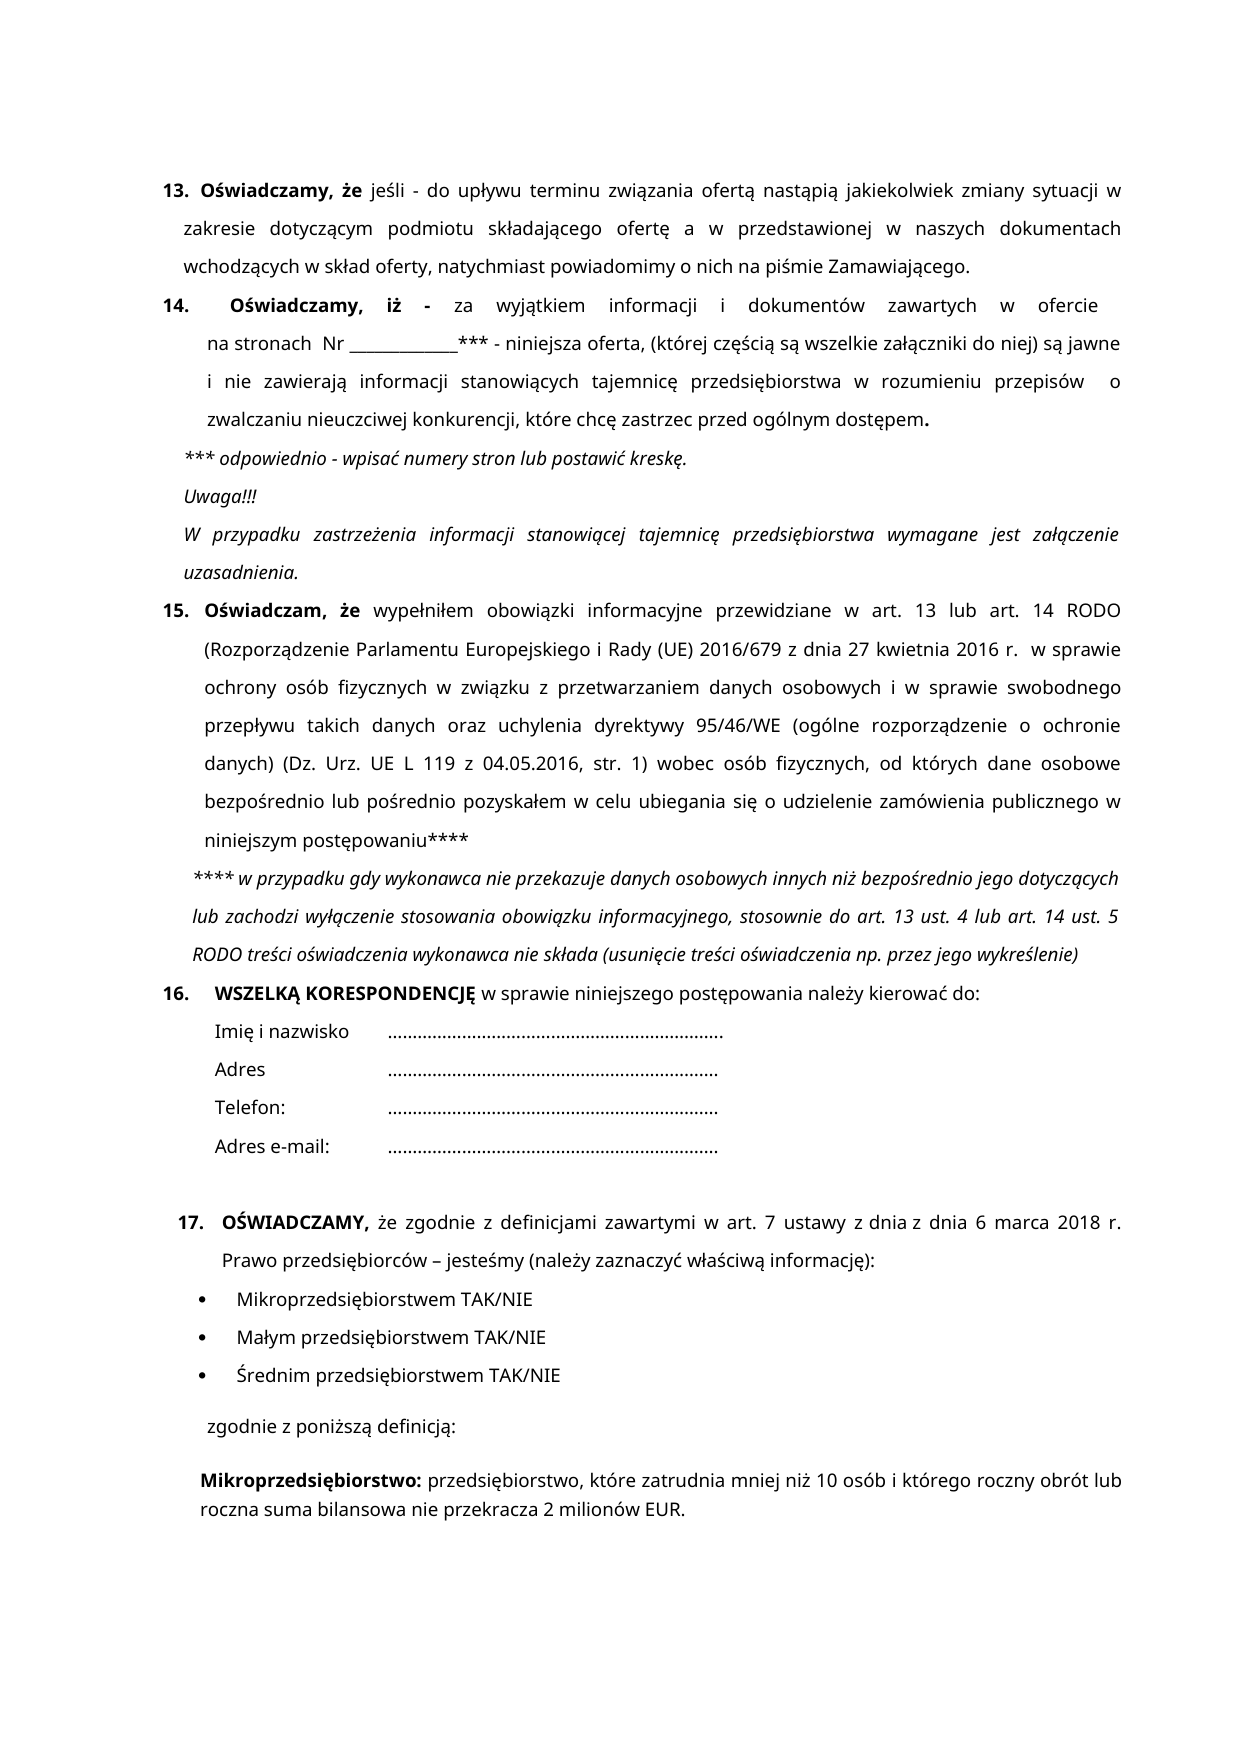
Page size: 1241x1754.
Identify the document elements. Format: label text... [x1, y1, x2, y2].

text Adres …………………………………………………………. [214, 1056, 1122, 1082]
list Mikroprzedsiębiorstwem TAK/NIE [199, 1286, 1122, 1311]
text Adres e-mail: …………………………………………………………. [214, 1133, 1122, 1158]
text Mikroprzedsiębiorstwo: przedsiębiorstwo, które zatrudnia mniej niż 10 osób i którego roczny obrót lub roczna suma bilansowa nie przekracza 2 milionów EUR. [200, 1464, 1122, 1522]
list Oświadczamy, iż - za wyjątkiem informacji i dokumentów zawartych w ofercie na stronach Nr _____________*** - niniejsza oferta, (której częścią są wszelkie załączniki do niej) są jawne i nie zawierają informacji stanowiących tajemnicę przedsiębiorstwa w rozumieniu przepisów o zwalczaniu nieuczciwej konkurencji, które chcę zastrzec przed ogólnym dostępem. [162, 292, 1122, 432]
list Oświadczam, że wypełniłem obowiązki informacyjne przewidziane w art. 13 lub art. 14 RODO (Rozporządzenie Parlamentu Europejskiego i Rady (UE) 2016/679 z dnia 27 kwietnia 2016 r. w sprawie ochrony osób fizycznych w związku z przetwarzaniem danych osobowych i w sprawie swobodnego przepływu takich danych oraz uchylenia dyrektywy 95/46/WE (ogólne rozporządzenie o ochronie danych) (Dz. Urz. UE L 119 z 04.05.2016, str. 1) wobec osób fizycznych, od których dane osobowe bezpośrednio lub pośrednio pozyskałem w celu ubiegania się o udzielenie zamówienia publicznego w niniejszym postępowaniu**** [162, 598, 1122, 853]
list W przypadku zastrzeżenia informacji stanowiącej tajemnicę przedsiębiorstwa wymagane jest załączenie uzasadnienia. [183, 521, 1122, 585]
list WSZELKĄ KORESPONDENCJĘ w sprawie niniejszego postępowania należy kierować do: [162, 980, 1122, 1006]
text Telefon: …………………………………………………………. [214, 1095, 1122, 1120]
list *** odpowiednio - wpisać numery stron lub postawić kreskę. Uwaga!!! [183, 445, 1122, 508]
list Małym przedsiębiorstwem TAK/NIE [199, 1324, 1122, 1349]
text zgodnie z poniższą definicją: [207, 1413, 1122, 1438]
list OŚWIADCZAMY, że zgodnie z definicjami zawartymi w art. 7 ustawy z dnia z dnia 6 marca 2018 r. Prawo przedsiębiorców – jesteśmy (należy zaznaczyć właściwą informację): [177, 1209, 1122, 1273]
text **** w przypadku gdy wykonawca nie przekazuje danych osobowych innych niż bezpośrednio jego dotyczących lub zachodzi wyłączenie stosowania obowiązku informacyjnego, stosownie do art. 13 ust. 4 lub art. 14 ust. 5 RODO treści oświadczenia wykonawca nie składa (usunięcie treści oświadczenia np. przez jego wykreślenie) [192, 865, 1122, 967]
text Imię i nazwisko ………………………………………………………….. [214, 1018, 1122, 1044]
list Oświadczamy, że jeśli - do upływu terminu związania ofertą nastąpią jakiekolwiek zmiany sytuacji w zakresie dotyczącym podmiotu składającego ofertę a w przedstawionej w naszych dokumentach wchodzących w skład oferty, natychmiast powiadomimy o nich na piśmie Zamawiającego. [162, 177, 1122, 279]
list Średnim przedsiębiorstwem TAK/NIE [199, 1362, 1122, 1388]
